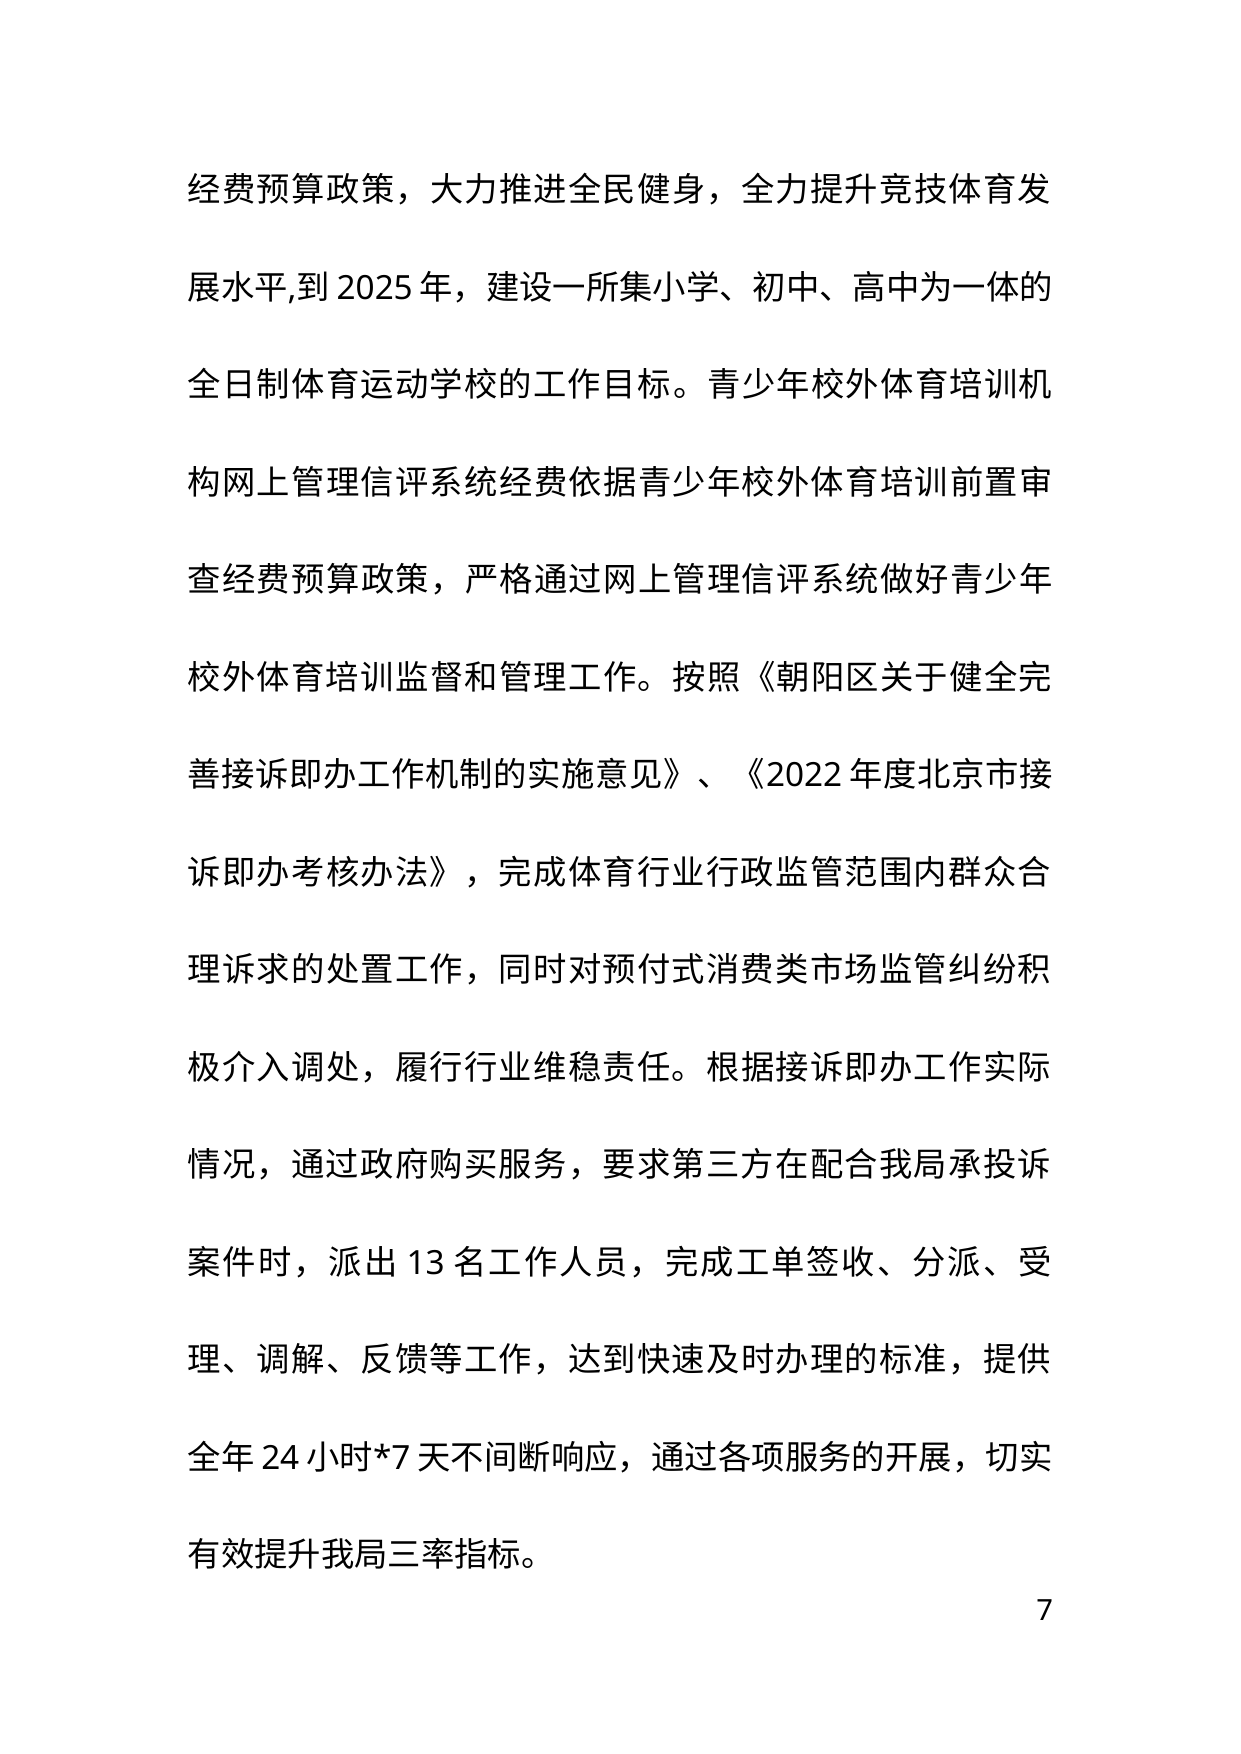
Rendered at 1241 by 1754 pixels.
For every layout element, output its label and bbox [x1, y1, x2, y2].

text [187, 155, 1053, 1585]
